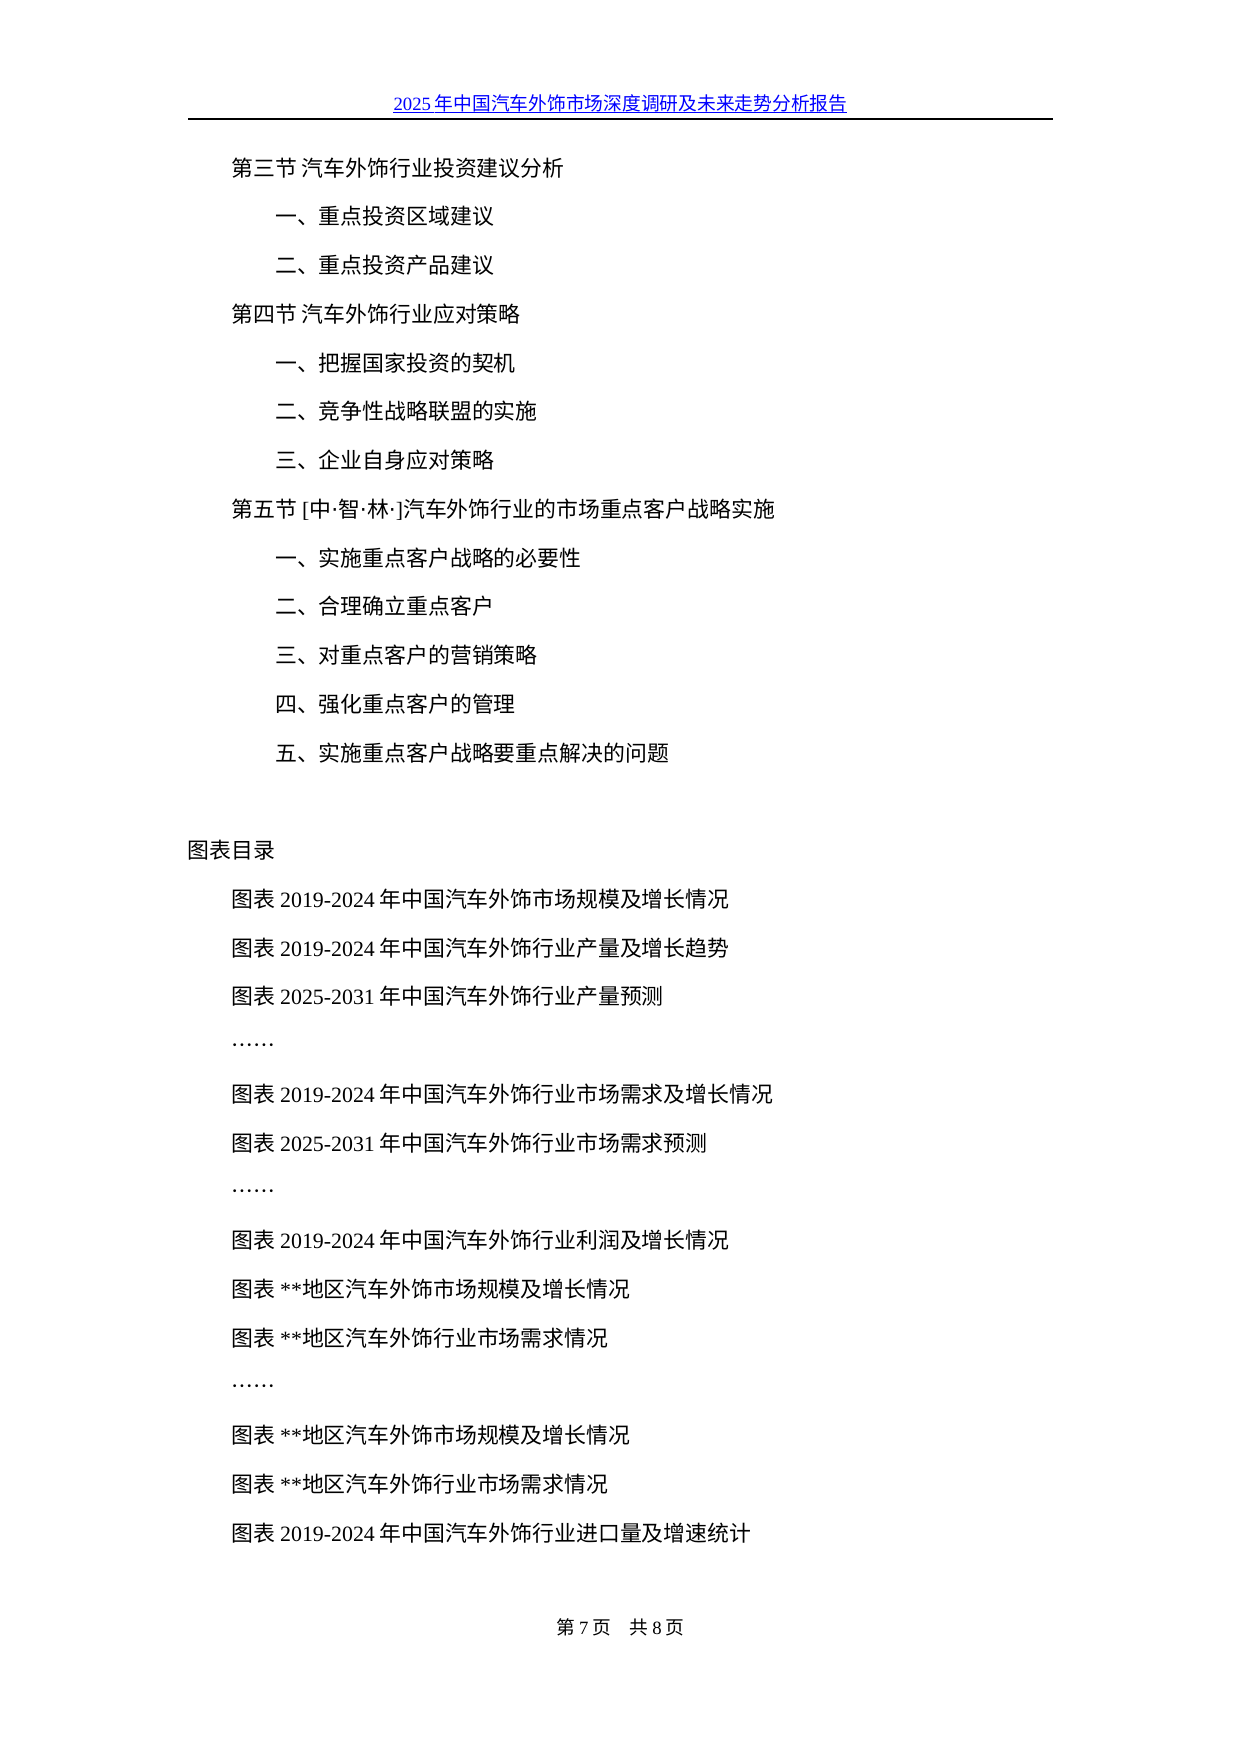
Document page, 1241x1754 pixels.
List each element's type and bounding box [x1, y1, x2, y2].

text [187, 150, 1053, 1548]
